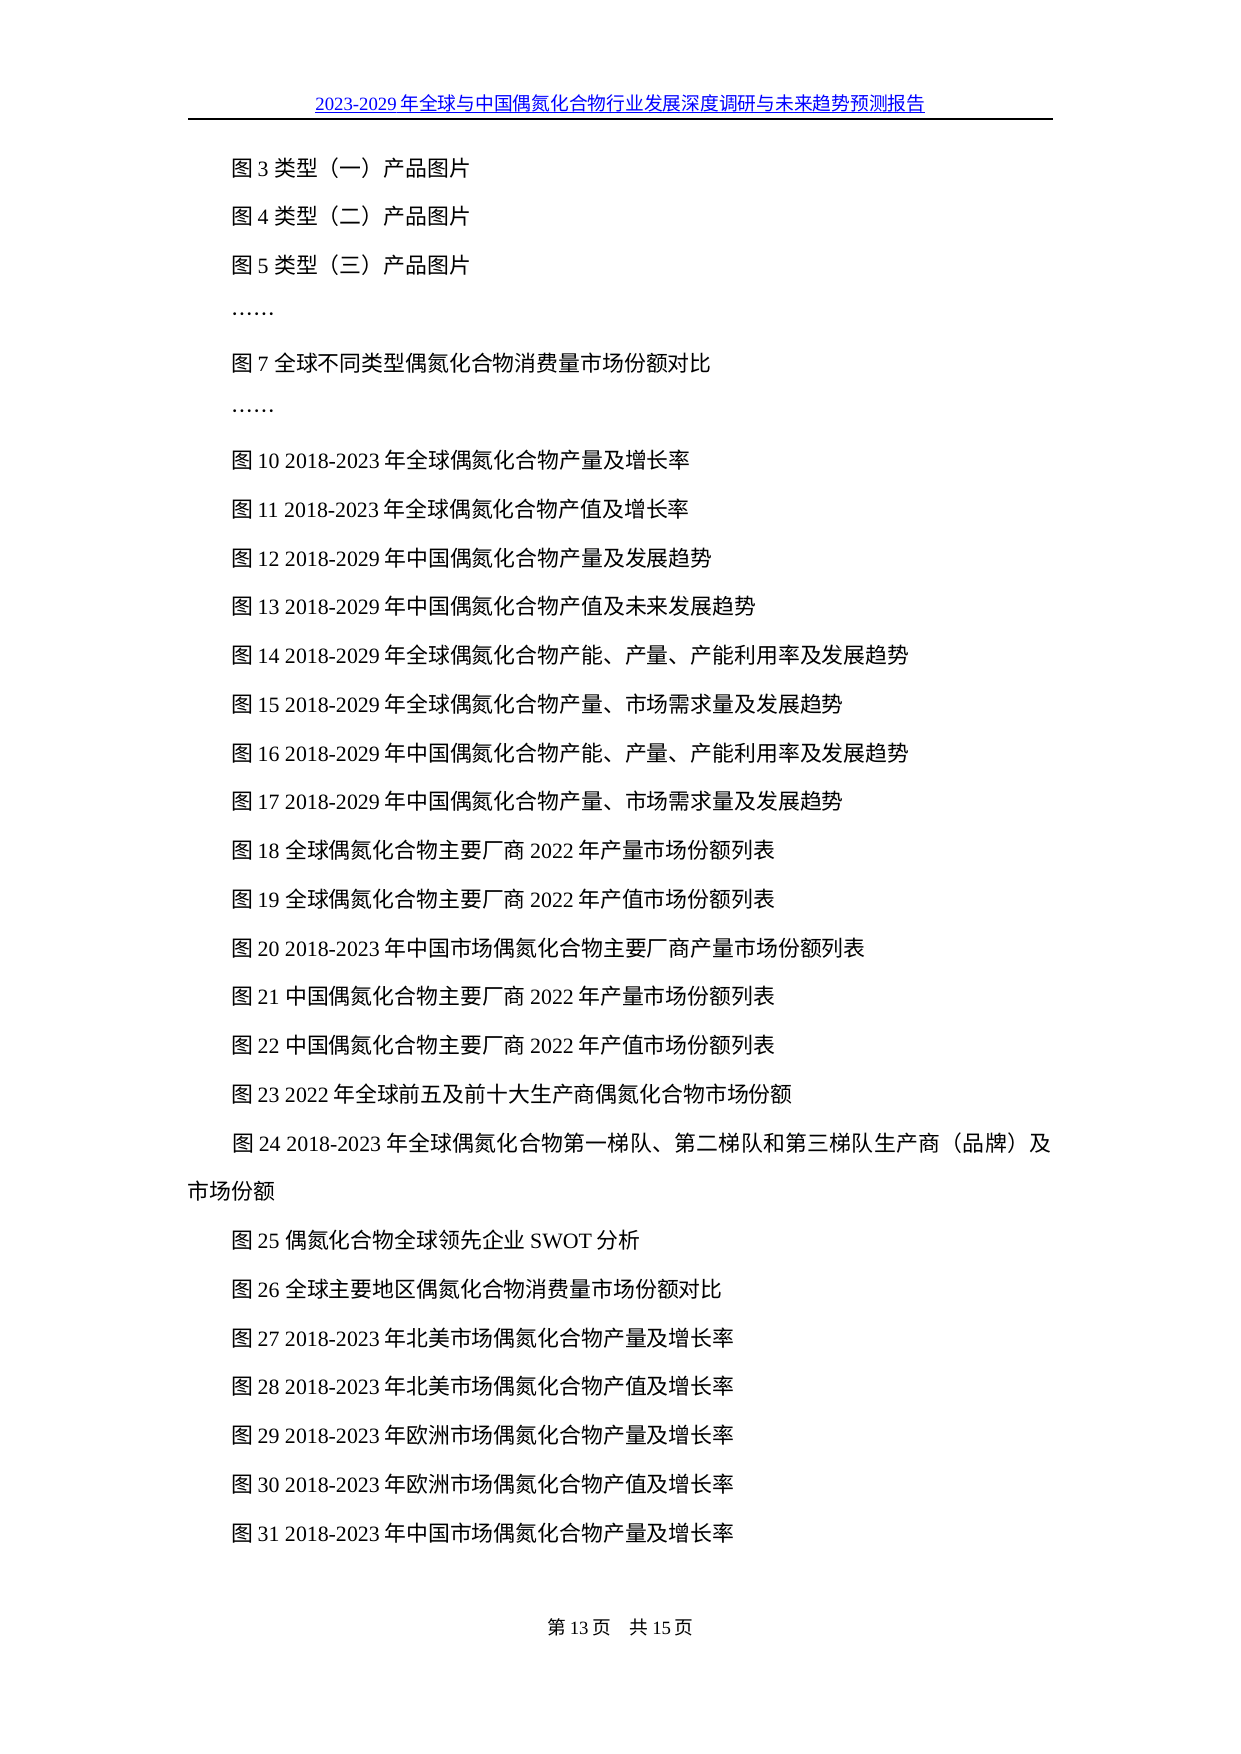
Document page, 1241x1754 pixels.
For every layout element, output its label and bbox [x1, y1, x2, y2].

text [187, 150, 1053, 1548]
